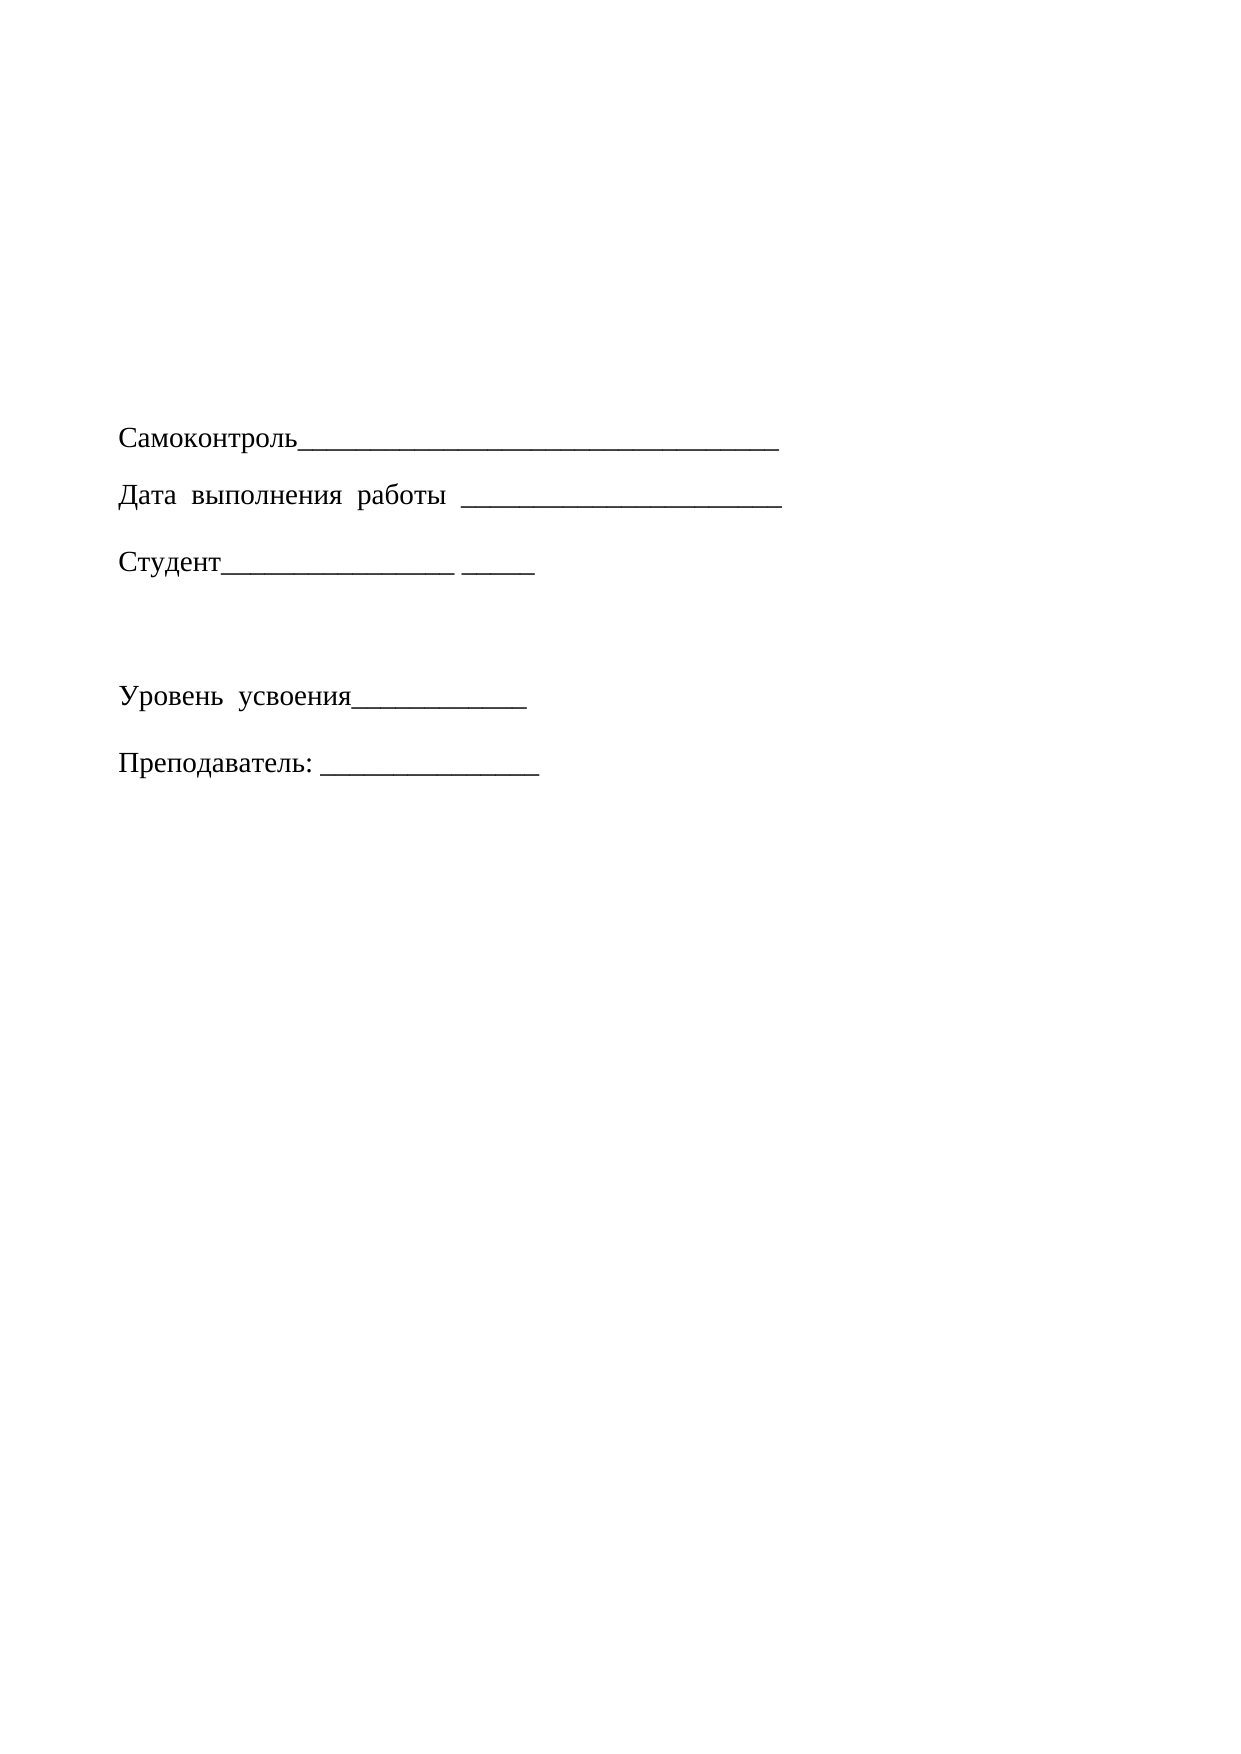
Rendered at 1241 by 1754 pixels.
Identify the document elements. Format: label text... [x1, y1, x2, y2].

text Уровень усвоения____________ [118, 678, 1167, 712]
subtitle Дата выполнения работы ______________________ [118, 477, 1167, 511]
text Студент________________ _____ [118, 544, 1167, 578]
text Самоконтроль_________________________________ [118, 420, 1167, 453]
text Преподаватель: _______________ [118, 746, 1167, 779]
